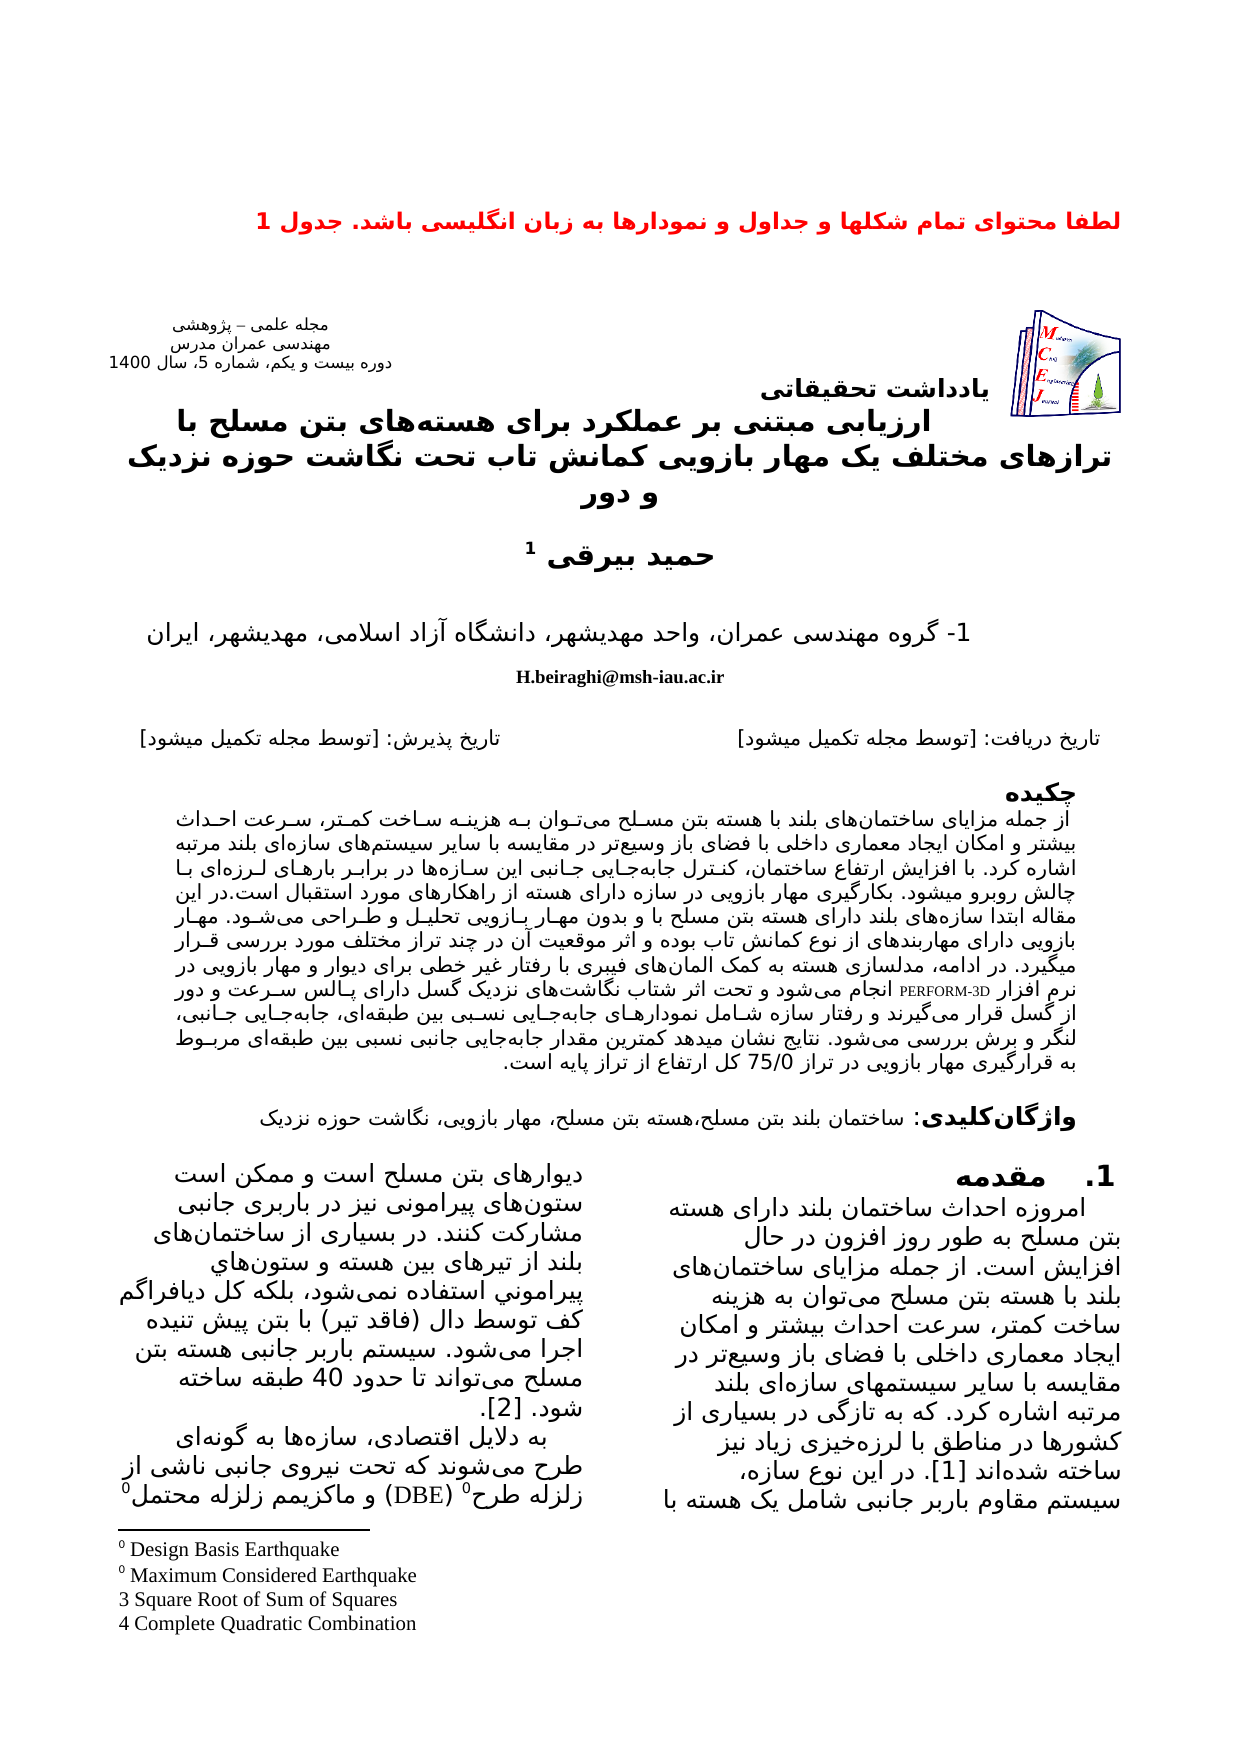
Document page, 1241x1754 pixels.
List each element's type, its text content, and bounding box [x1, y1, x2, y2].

text از جمله مزایای ساختمان‌های بلند با هسته بتن مسلح می‌توان به هزینه ساخت کمتر، سرعت احداث بیشتر و امکان ایجاد معماری داخلی با فضای باز وسیع‌تر در مقایسه با سایر سیستم‌های سازه‌ای بلند مرتبه اشاره کرد. با افزایش ارتفاع ساختمان، کنترل جابه‌جایی جانبی این سازه‌ها در برابر بارهای لرزه‌ای با چالش روبرو میشود. بکارگیری مهار بازویی در سازه دارای هسته از راهکارهای مورد استقبال است.در این مقاله ابتدا سازه‌های بلند دارای هسته بتن مسلح با و بدون مهار بازویی تحلیل و طراحی می‌شود. مهار بازویی دارای مهاربندهای از نوع کمانش تاب بوده و اثر موقعیت آن در چند تراز مختلف مورد بررسی قرار میگیرد. در ادامه، مدلسازی هسته به کمک المان‌های فیبری با رفتار غیر خطی برای دیوار و مهار بازویی در نرم افزار PERFORM-3D انجام می‌شود و تحت اثر شتاب نگاشت‌های نزدیک گسل دارای پالس سرعت و دور از گسل قرار می‌گیرند و رفتار سازه شامل نمودارهای جابه‌جایی نسبی بین طبقه‌ای، جابه‌جایی جانبی، لنگر و برش بررسی می‌شود. نتایج نشان میدهد کمترین مقدار جابه‌جایی جانبی نسبی بین طبقه‌ای مربوط به قرارگیری مهار بازویی در تراز 75/0 کل ارتفاع از تراز پایه است. [175, 807, 1077, 1074]
text حمید بیرقی 1 [118, 539, 1122, 573]
text امروزه احداث ساختمان بلند دارای هسته بتن مسلح به طور روز افزون در حال افزایش است. از جمله مزایای ساختمان‌های بلند با هسته بتن مسلح می‌توان به هزینه ساخت کمتر، سرعت احداث بیشتر و امکان ایجاد معماری داخلی با فضای باز وسیع‌تر در مقایسه با سایر سیستمهای سازه‌ای بلند مرتبه اشاره کرد. که به تازگی در بسیاری از کشورها در مناطق با لرزه‌خیزی زیاد نیز ساخته شده‌اند [1]. در این نوع سازه، سیستم مقاوم باربر جانبی شامل یک هسته با دیوار‌های بتن مسلح است و ممکن است ستون‌های پیرامونی نیز در باربری جانبی مشارکت کنند. در بسیاری از ساختمان‌های بلند از تیرهای بین هسته و ستون‌هاي پيراموني استفاده نمی‌شود، بلکه کل دیافراگم کف توسط دال (فاقد تیر) با بتن پیش تنیده اجرا می‌شود. سیستم باربر جانبی هسته بتن مسلح می‌تواند تا حدود 40 طبقه ساخته شود. [2]. [657, 1193, 1122, 1514]
text امروزه احداث ساختمان بلند دارای هسته بتن مسلح به طور روز افزون در حال افزایش است. از جمله مزایای ساختمان‌های بلند با هسته بتن مسلح می‌توان به هزینه ساخت کمتر، سرعت احداث بیشتر و امکان ایجاد معماری داخلی با فضای باز وسیع‌تر در مقایسه با سایر سیستمهای سازه‌ای بلند مرتبه اشاره کرد. که به تازگی در بسیاری از کشورها در مناطق با لرزه‌خیزی زیاد نیز ساخته شده‌اند [1]. در این نوع سازه، سیستم مقاوم باربر جانبی شامل یک هسته با دیوار‌های بتن مسلح است و ممکن است ستون‌های پیرامونی نیز در باربری جانبی مشارکت کنند. در بسیاری از ساختمان‌های بلند از تیرهای بین هسته و ستون‌هاي پيراموني استفاده نمی‌شود، بلکه کل دیافراگم کف توسط دال (فاقد تیر) با بتن پیش تنیده اجرا می‌شود. سیستم باربر جانبی هسته بتن مسلح می‌تواند تا حدود 40 طبقه ساخته شود. [2]. [118, 1159, 583, 1422]
text تاريخ دريافت: [توسط مجله تکمیل میشود] تاريخ پذيرش: [توسط مجله تکمیل میشود] [118, 726, 1122, 750]
text یادداشت تحقیقاتی [118, 375, 1008, 404]
text چکیده [175, 778, 1077, 807]
text H.beiraghi@msh-iau.ac.ir [118, 666, 1122, 687]
text واژگان‌کلیدی: ساختمان بلند بتن مسلح،هسته بتن مسلح، مهار بازویی، نگاشت حوزه نزدیک [175, 1102, 1077, 1131]
picture [1008, 309, 1122, 419]
text 1- گروه مهندسی عمران، واحد مهدیشهر، دانشگاه آزاد اسلامی، مهدیشهر، ایران [118, 618, 1047, 648]
list مقدمه [657, 1159, 1084, 1193]
subtitle ارزیابی مبتنی بر عملکرد برای هسته‌های بتن مسلح با ترازهای مختلف یک مهار بازویی کمانش تاب تحت نگاشت حوزه نزدیک و دور [118, 404, 1122, 509]
text لطفا محتوای تمام شکلها و جداول و نمودارها به زبان انگلیسی باشد. جدول 1 [118, 208, 1122, 234]
